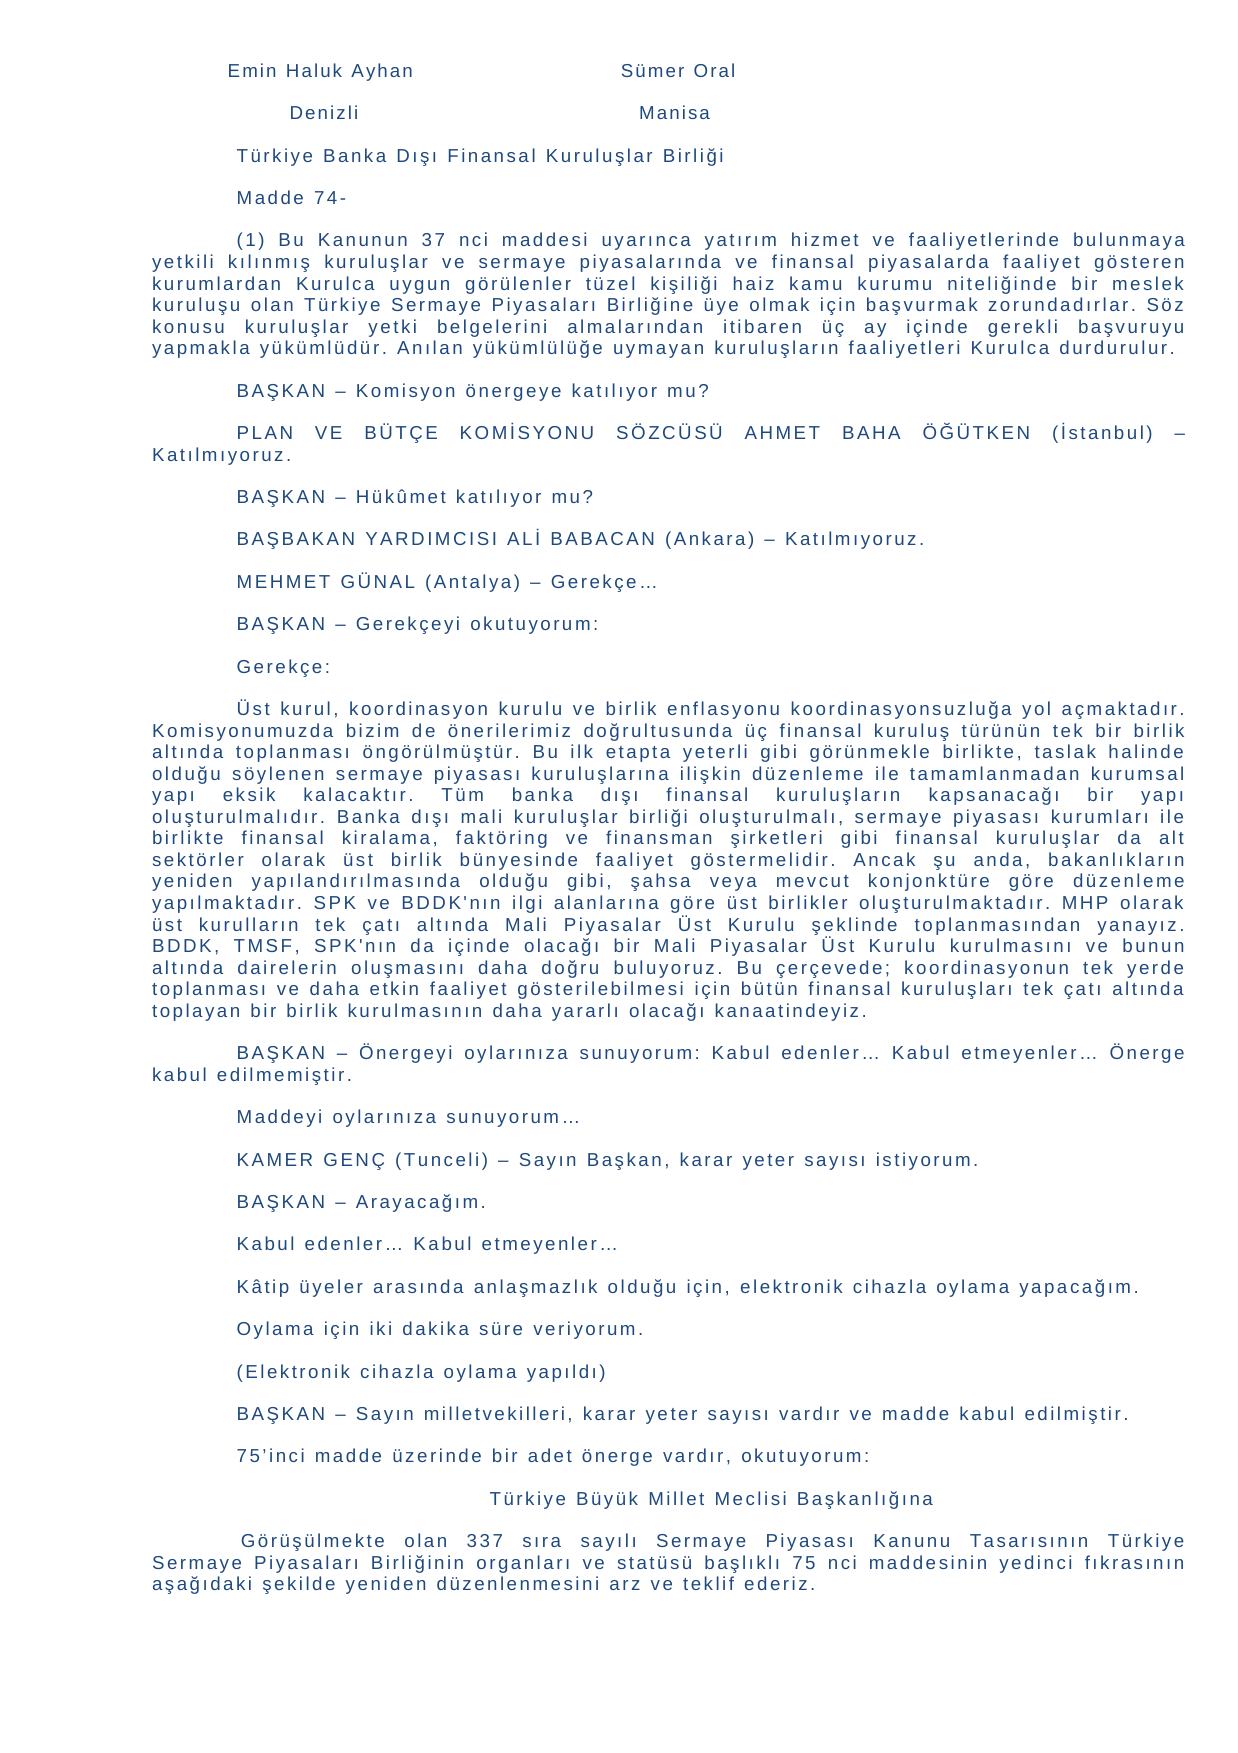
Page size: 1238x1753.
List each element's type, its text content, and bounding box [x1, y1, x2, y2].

text Emin Haluk Ayhan Sümer Oral [152, 60, 1186, 81]
text Madde 74- [152, 187, 1186, 208]
text KAMER GENÇ (Tunceli) – Sayın Başkan, karar yeter sayısı istiyorum. [152, 1148, 1186, 1170]
text Oylama için iki dakika süre veriyorum. [152, 1318, 1186, 1339]
text Gerekçe: [152, 655, 1186, 677]
text Görüşülmekte olan 337 sıra sayılı Sermaye Piyasası Kanunu Tasarısının Türkiye Sermaye Piyasaları Birliğinin organları ve statüsü başlıklı 75 nci maddesinin yedinci fıkrasının aşağıdaki şekilde yeniden düzenlenmesini arz ve teklif ederiz. [152, 1530, 1186, 1595]
text Kabul edenler… Kabul etmeyenler… [152, 1233, 1186, 1255]
text BAŞKAN – Arayacağım. [152, 1191, 1186, 1212]
text Kâtip üyeler arasında anlaşmazlık olduğu için, elektronik cihazla oylama yapacağım. [152, 1276, 1186, 1297]
text Maddeyi oylarınıza sunuyorum… [152, 1106, 1186, 1128]
text PLAN VE BÜTÇE KOMİSYONU SÖZCÜSÜ AHMET BAHA ÖĞÜTKEN (İstanbul) – Katılmıyoruz. [152, 422, 1186, 465]
text 75’inci madde üzerinde bir adet önerge vardır, okutuyorum: [148, 1445, 1186, 1467]
text Türkiye Büyük Millet Meclisi Başkanlığına [148, 1488, 1186, 1509]
text BAŞKAN – Hükûmet katılıyor mu? [152, 486, 1186, 507]
text (Elektronik cihazla oylama yapıldı) [152, 1360, 1186, 1382]
text Türkiye Banka Dışı Finansal Kuruluşlar Birliği [152, 144, 1186, 166]
text Üst kurul, koordinasyon kurulu ve birlik enflasyonu koordinasyonsuzluğa yol açmaktadır. Komisyonumuzda bizim de önerilerimiz doğrultusunda üç finansal kuruluş türünün tek bir birlik altında toplanması öngörülmüştür. Bu ilk etapta yeterli gibi görünmekle birlikte, taslak halinde olduğu söylenen sermaye piyasası kuruluşlarına ilişkin düzenleme ile tamamlanmadan kurumsal yapı eksik kalacaktır. Tüm banka dışı finansal kuruluşların kapsanacağı bir yapı oluşturulmalıdır. Banka dışı mali kuruluşlar birliği oluşturulmalı, sermaye piyasası kurumları ile birlikte finansal kiralama, faktöring ve finansman şirketleri gibi finansal kuruluşlar da alt sektörler olarak üst birlik bünyesinde faaliyet göstermelidir. Ancak şu anda, bakanlıkların yeniden yapılandırılmasında olduğu gibi, şahsa veya mevcut konjonktüre göre düzenleme yapılmaktadır. SPK ve BDDK'nın ilgi alanlarına göre üst birlikler oluşturulmaktadır. MHP olarak üst kurulların tek çatı altında Mali Piyasalar Üst Kurulu şeklinde toplanmasından yanayız. BDDK, TMSF, SPK'nın da içinde olacağı bir Mali Piyasalar Üst Kurulu kurulmasını ve bunun altında dairelerin oluşmasını daha doğru buluyoruz. Bu çerçevede; koordinasyonun tek yerde toplanması ve daha etkin faaliyet gösterilebilmesi için bütün finansal kuruluşları tek çatı altında toplayan bir birlik kurulmasının daha yararlı olacağı kanaatindeyiz. [152, 698, 1186, 1021]
text (1) Bu Kanunun 37 nci maddesi uyarınca yatırım hizmet ve faaliyetlerinde bulunmaya yetkili kılınmış kuruluşlar ve sermaye piyasalarında ve finansal piyasalarda faaliyet gösteren kurumlardan Kurulca uygun görülenler tüzel kişiliği haiz kamu kurumu niteliğinde bir meslek kuruluşu olan Türkiye Sermaye Piyasaları Birliğine üye olmak için başvurmak zorundadırlar. Söz konusu kuruluşlar yetki belgelerini almalarından itibaren üç ay içinde gerekli başvuruyu yapmakla yükümlüdür. Anılan yükümlülüğe uymayan kuruluşların faaliyetleri Kurulca durdurulur. [152, 229, 1186, 359]
text BAŞKAN – Sayın milletvekilleri, karar yeter sayısı vardır ve madde kabul edilmiştir. [148, 1403, 1186, 1424]
text BAŞKAN – Komisyon önergeye katılıyor mu? [152, 379, 1186, 401]
text BAŞKAN – Önergeyi oylarınıza sunuyorum: Kabul edenler… Kabul etmeyenler… Önerge kabul edilmemiştir. [152, 1042, 1186, 1085]
text BAŞBAKAN YARDIMCISI ALİ BABACAN (Ankara) – Katılmıyoruz. [152, 528, 1186, 550]
text MEHMET GÜNAL (Antalya) – Gerekçe… [152, 571, 1186, 592]
text Denizli Manisa [152, 102, 1186, 124]
text BAŞKAN – Gerekçeyi okutuyorum: [152, 613, 1186, 634]
